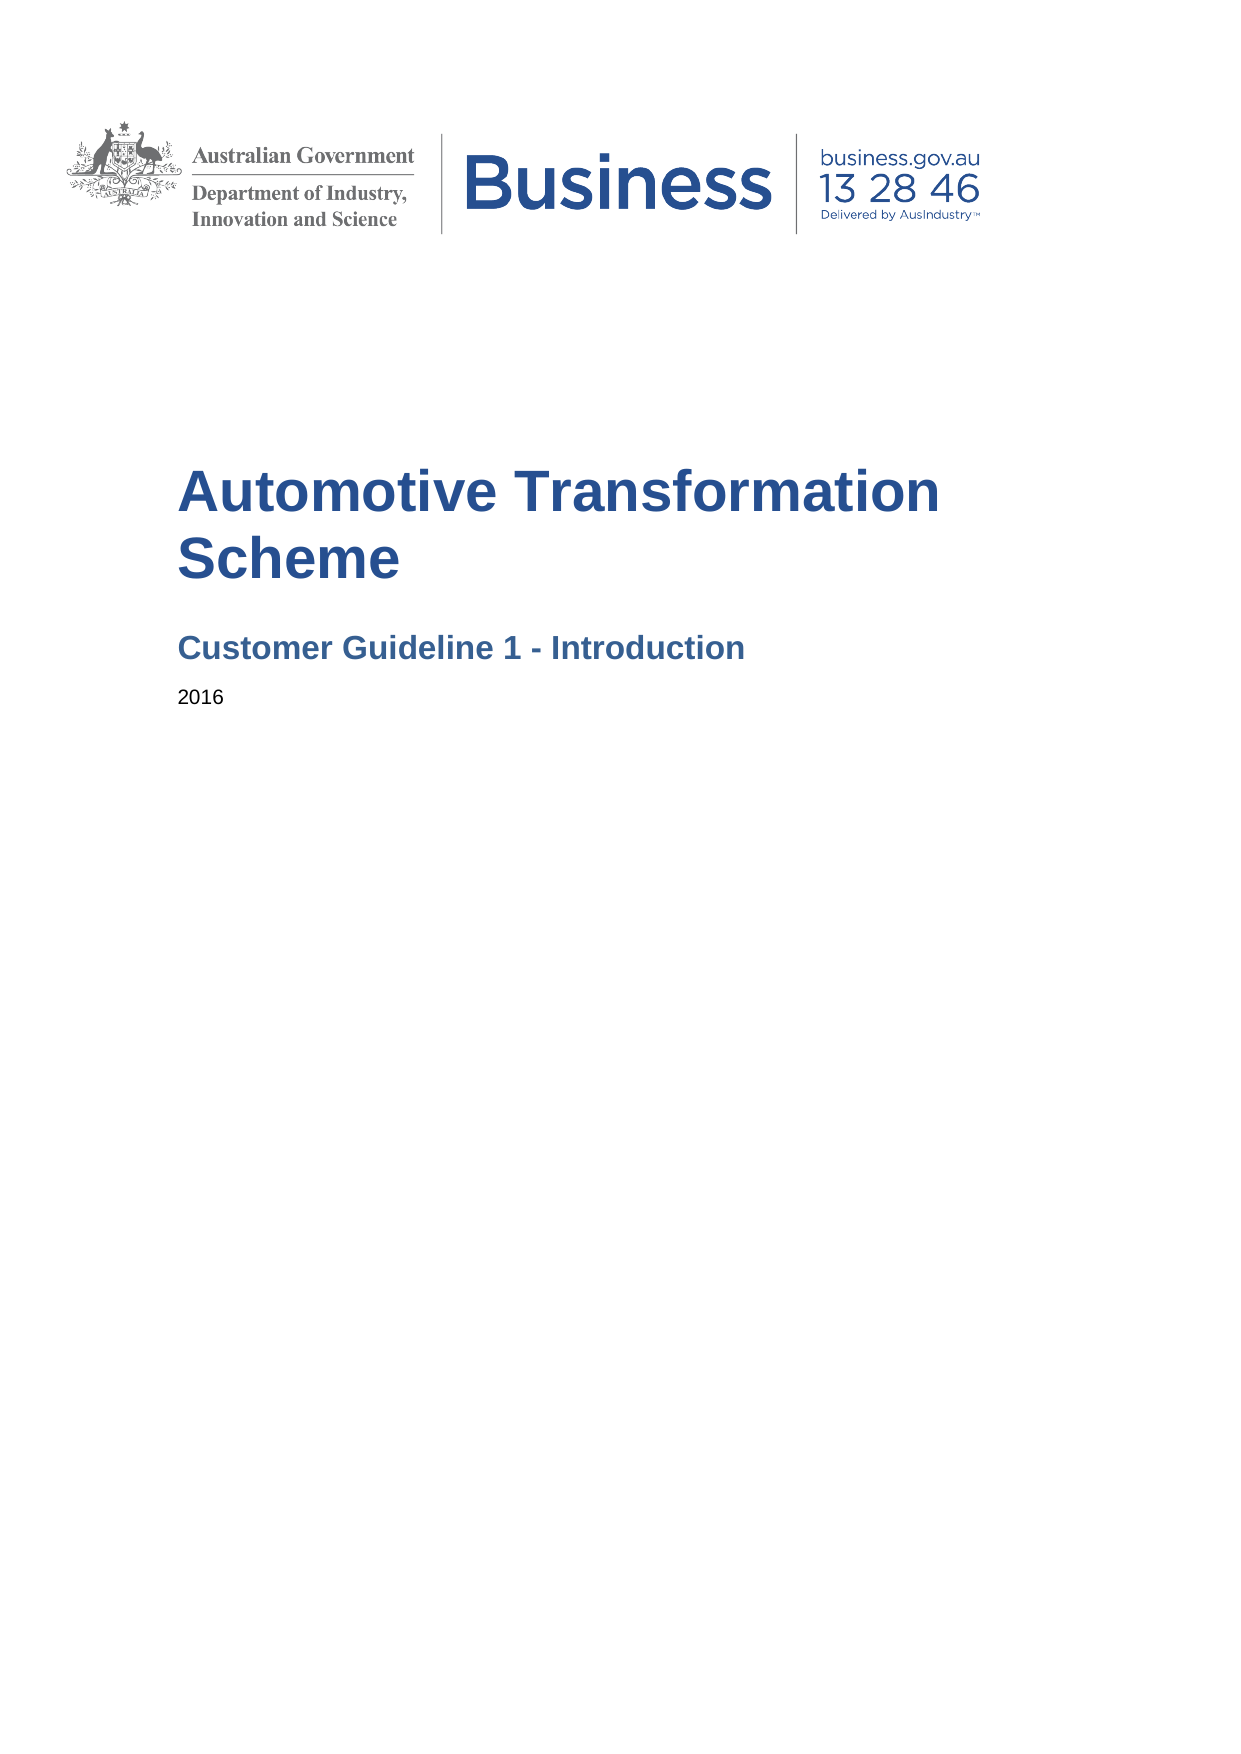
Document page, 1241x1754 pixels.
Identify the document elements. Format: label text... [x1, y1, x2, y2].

picture [65, 119, 981, 236]
text 2016 [177, 679, 1092, 708]
subtitle Automotive Transformation Scheme [177, 457, 1092, 591]
text Customer Guideline 1 - Introduction [177, 628, 1092, 667]
